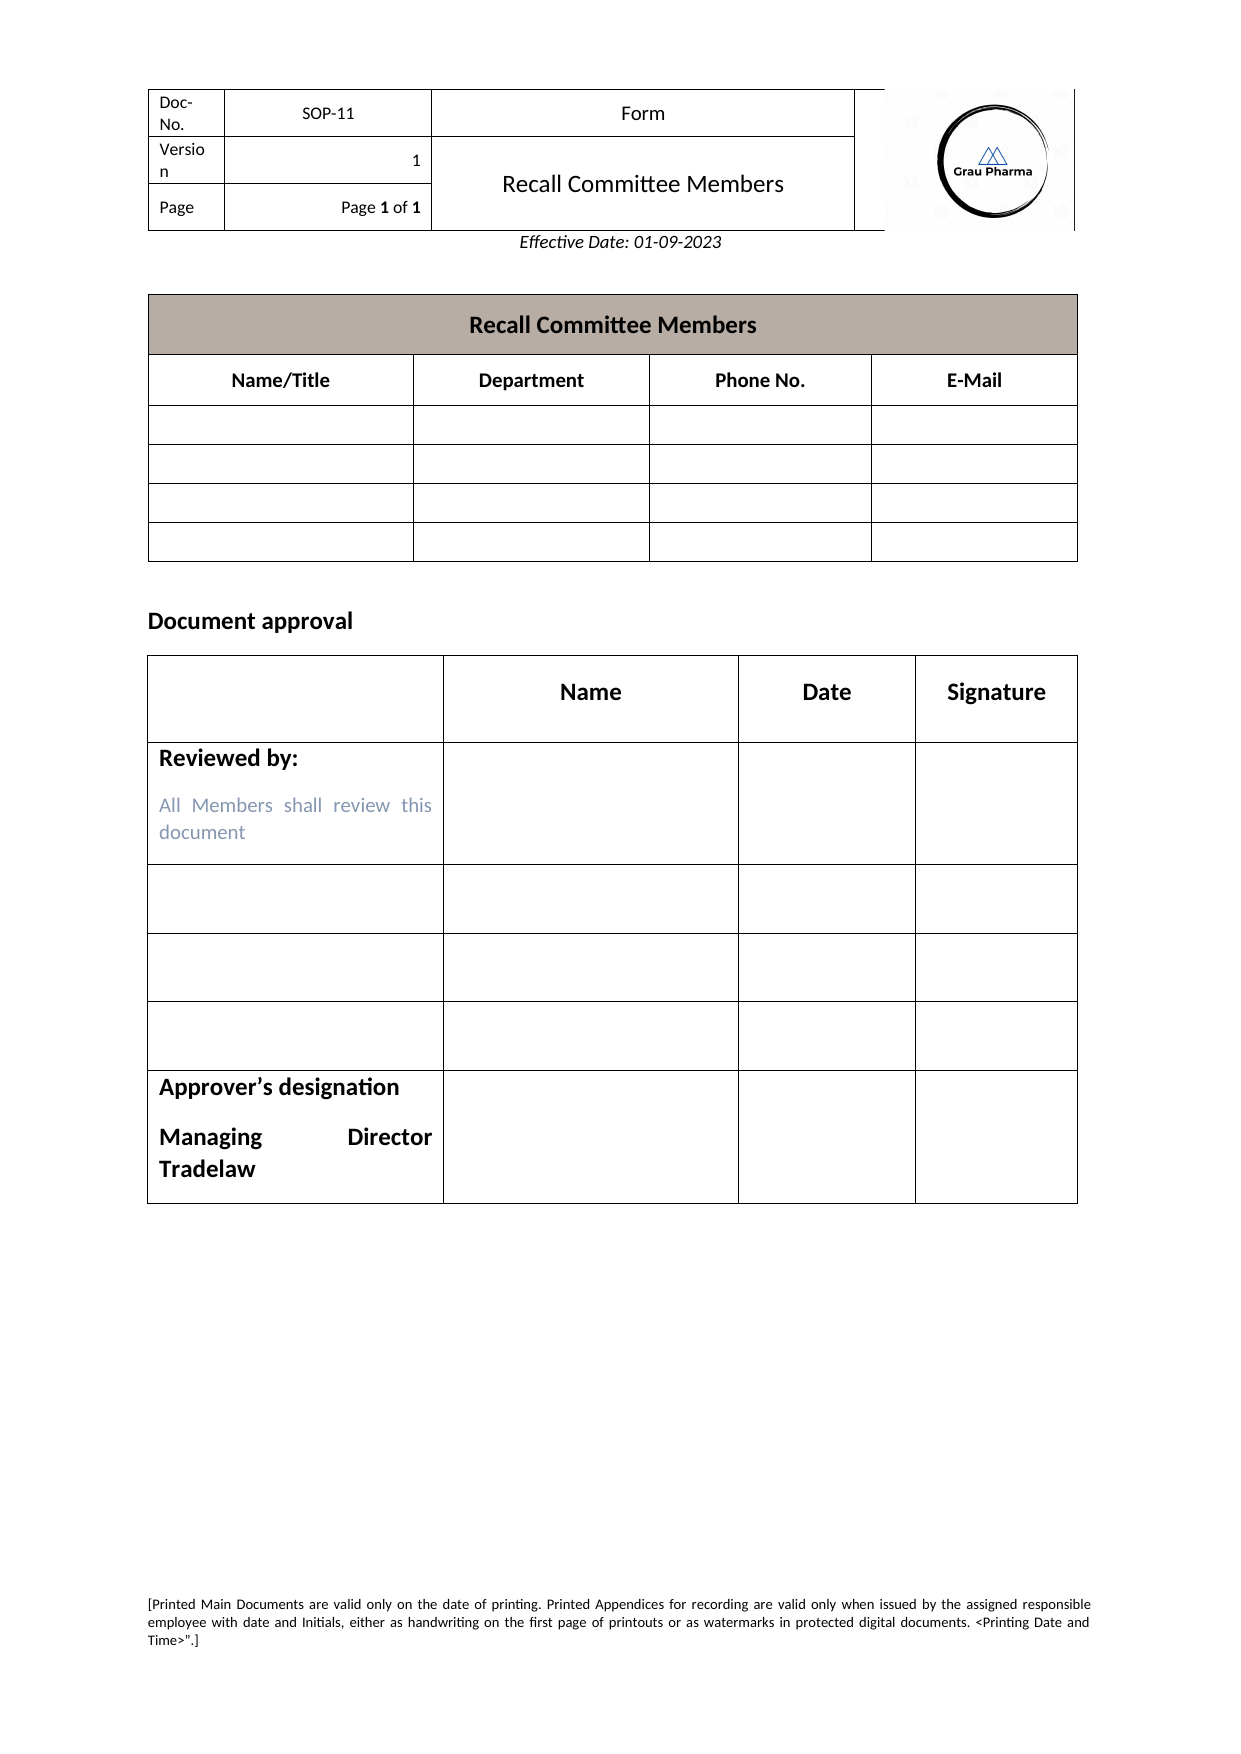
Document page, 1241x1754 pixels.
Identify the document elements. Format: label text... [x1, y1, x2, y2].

table_cell [872, 406, 1077, 444]
picture [884, 89, 1075, 231]
table_header Recall Committee Members [149, 295, 1077, 354]
table_cell [149, 484, 413, 522]
table_header Signature [916, 656, 1077, 742]
table_cell [149, 445, 413, 483]
table_cell [916, 1002, 1077, 1070]
table_cell [739, 934, 915, 1001]
table_cell [414, 523, 649, 561]
table_cell [148, 865, 443, 932]
table_cell [148, 934, 443, 1001]
table_cell [414, 484, 649, 522]
table_cell [650, 406, 871, 444]
table_cell [916, 865, 1077, 932]
table_cell [650, 445, 871, 483]
table_cell [650, 484, 871, 522]
table_cell [149, 523, 413, 561]
table_cell [444, 1071, 738, 1203]
table_cell Approver’s designation Managing Director Tradelaw [148, 1071, 443, 1203]
table_cell [148, 1002, 443, 1070]
table_cell Name/Title [149, 355, 413, 405]
table_cell [444, 934, 738, 1001]
table_cell [872, 523, 1077, 561]
table_cell [739, 865, 915, 932]
table_cell [149, 406, 413, 444]
table_cell [414, 406, 649, 444]
table_cell [444, 1002, 738, 1070]
table_cell Department [414, 355, 649, 405]
table_header [148, 656, 443, 742]
table_cell Phone No. [650, 355, 871, 405]
table_cell [916, 934, 1077, 1001]
table_cell E-Mail [872, 355, 1077, 405]
table_cell Reviewed by: All Members shall review this document [148, 743, 443, 864]
table_cell [444, 865, 738, 932]
text Document approval [148, 605, 1093, 636]
table_cell [872, 484, 1077, 522]
table_header Date [739, 656, 915, 742]
table_cell [650, 523, 871, 561]
table_cell [739, 1071, 915, 1203]
table_cell [916, 743, 1077, 864]
table_cell [414, 445, 649, 483]
table_cell [916, 1071, 1077, 1203]
table_cell [739, 743, 915, 864]
table_cell [872, 445, 1077, 483]
table_cell [444, 743, 738, 864]
table_cell [739, 1002, 915, 1070]
table_header Name [444, 656, 738, 742]
